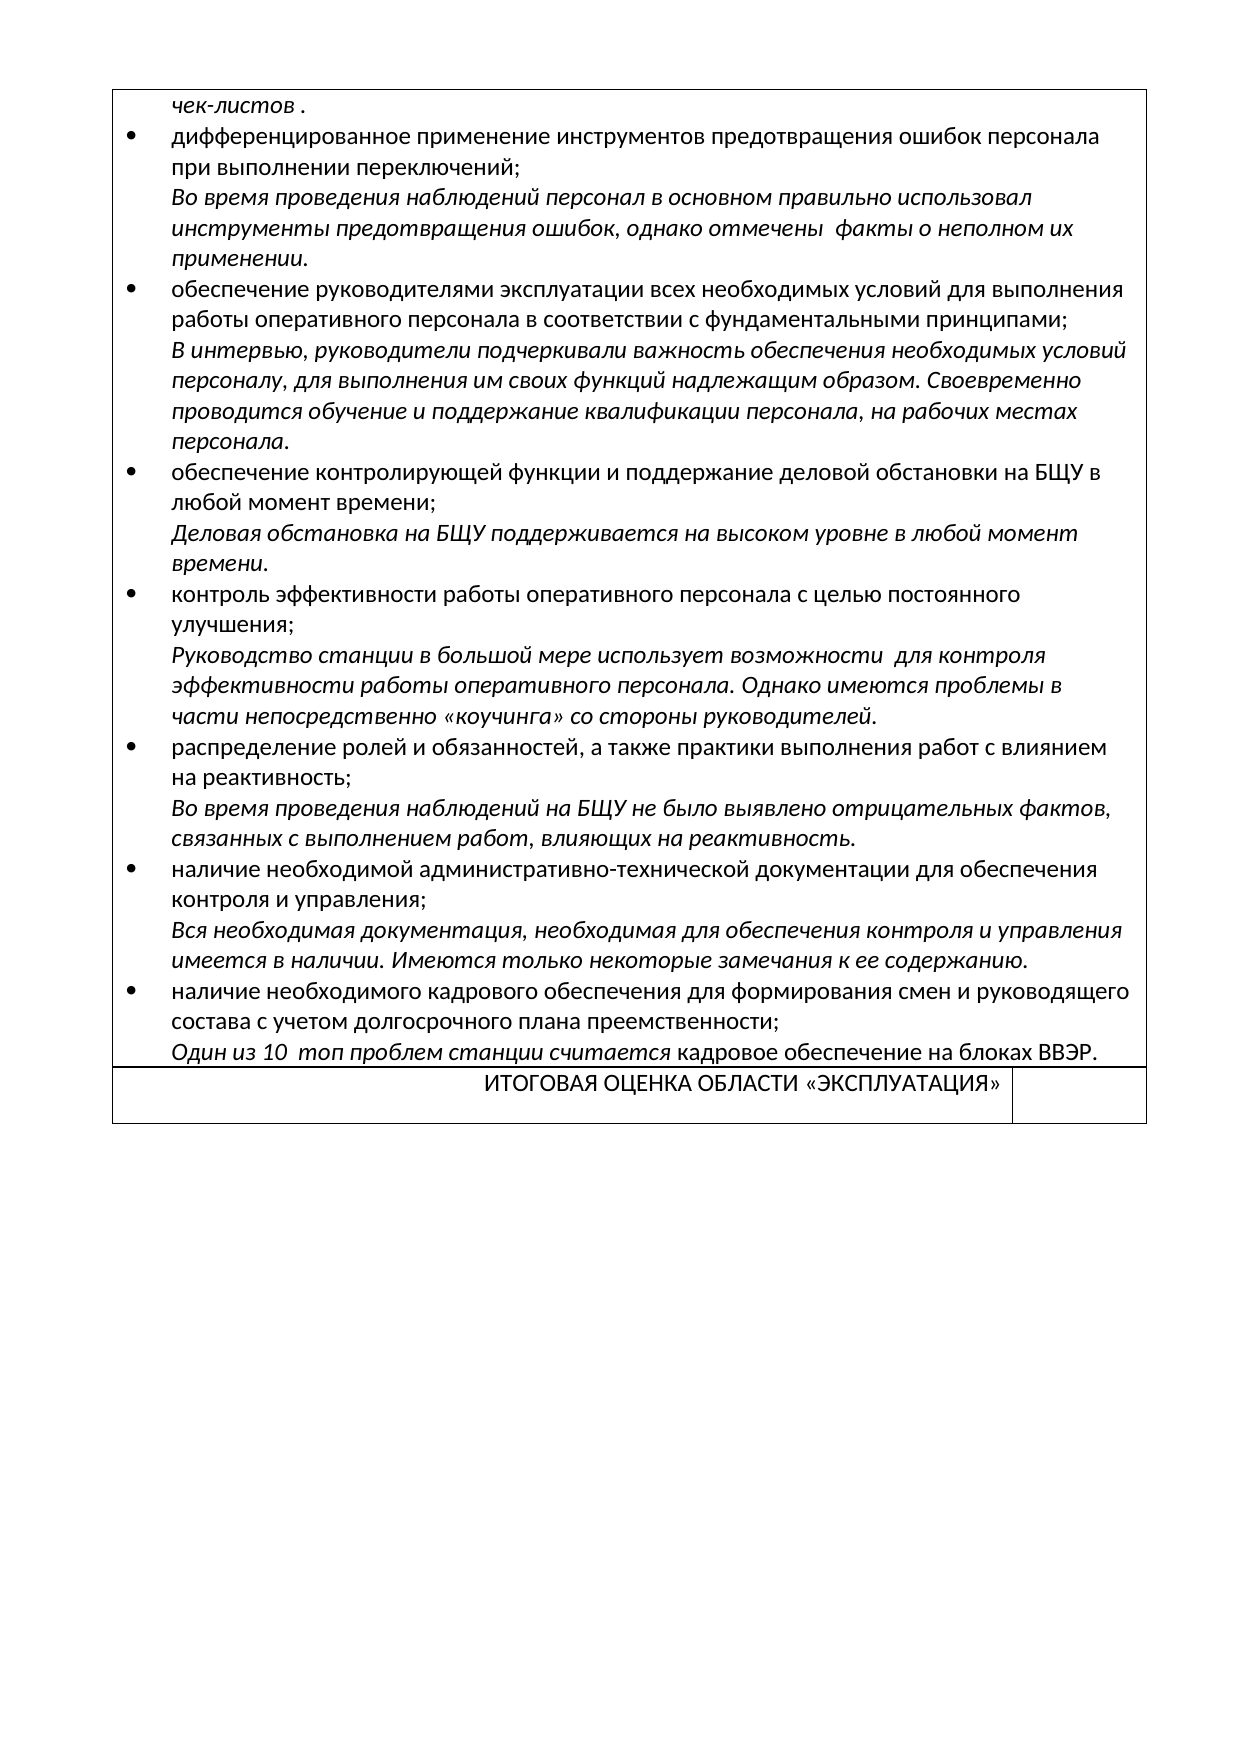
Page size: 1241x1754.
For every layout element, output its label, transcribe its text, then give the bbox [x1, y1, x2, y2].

table_cell [1013, 1068, 1146, 1123]
table_cell ИТОГОВАЯ ОЦЕНКА ОБЛАСТИ «ЭКСПЛУАТАЦИЯ» [113, 1068, 1012, 1123]
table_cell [113, 90, 1146, 1066]
